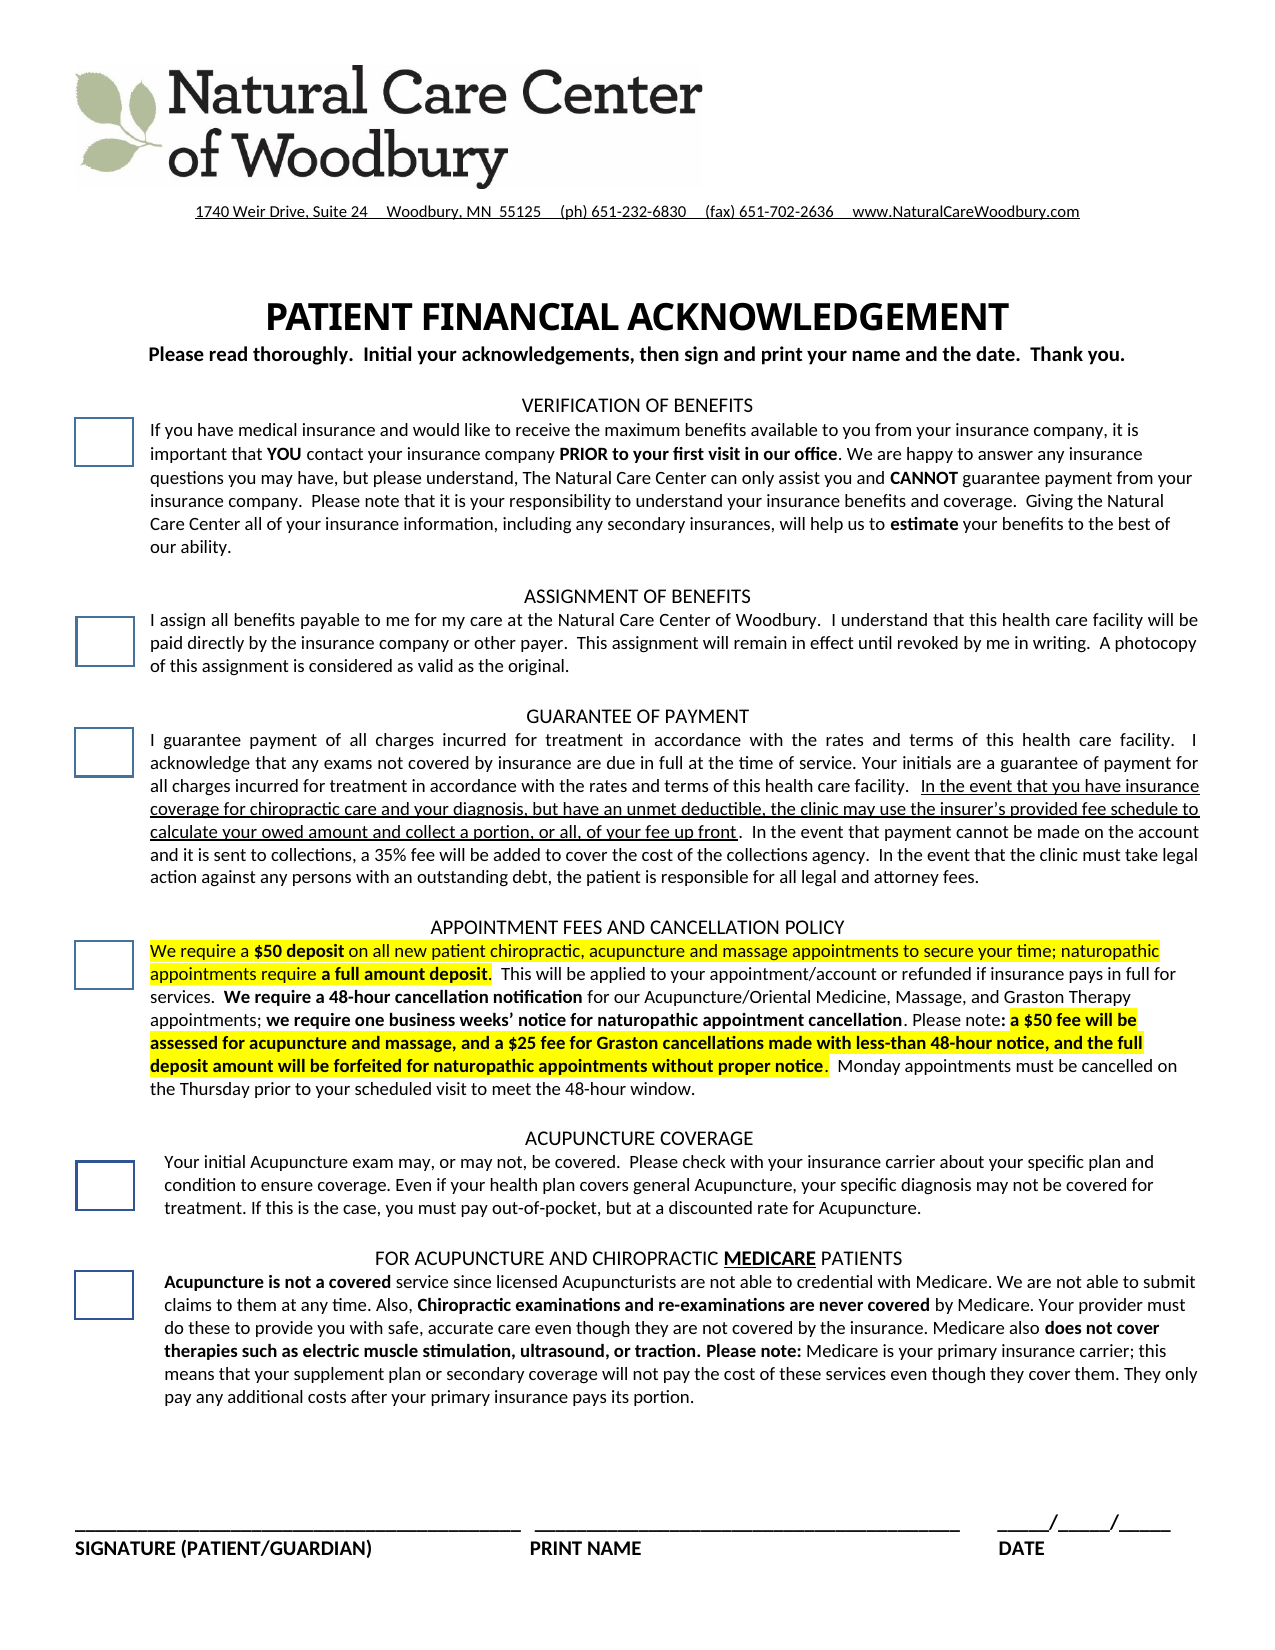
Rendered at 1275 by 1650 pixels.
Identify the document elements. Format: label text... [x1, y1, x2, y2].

picture [75, 65, 703, 189]
text ASSIGNMENT OF BENEFITS [75, 583, 1200, 609]
text VERIFICATION OF BENEFITS [75, 392, 1200, 418]
text We require a $50 deposit on all new patient chiropractic, acupuncture and massage appointments to secure your time; naturopathic appointments require a full amount deposit. This will be applied to your appointment/account or refunded if insurance pays in full for services. We require a 48-hour cancellation notification for our Acupuncture/Oriental Medicine, Massage, and Graston Therapy appointments; we require one business weeks’ notice for naturopathic appointment cancellation. Please note: a $50 fee will be assessed for acupuncture and massage, and a $25 fee for Graston cancellations made with less-than 48-hour notice, and the full deposit amount will be forfeited for naturopathic appointments without proper notice. Monday appointments must be cancelled on the Thursday prior to your scheduled visit to meet the 48-hour window. [150, 939, 1200, 1100]
text PATIENT FINANCIAL ACKNOWLEDGEMENT [75, 290, 1200, 341]
text ACUPUNCTURE COVERAGE [75, 1125, 1200, 1151]
text Acupuncture is not a covered service since licensed Acupuncturists are not able to credential with Medicare. We are not able to submit claims to them at any time. Also, Chiropractic examinations and re-examinations are never covered by Medicare. Your provider must do these to provide you with safe, accurate care even though they are not covered by the insurance. Medicare also does not cover therapies such as electric muscle stimulation, ultrasound, or traction. Please note: Medicare is your primary insurance carrier; this means that your supplement plan or secondary coverage will not pay the cost of these services even though they cover them. They only pay any additional costs after your primary insurance pays its portion. [164, 1270, 1200, 1408]
text Please read thoroughly. Initial your acknowledgements, then sign and print your name and the date. Thank you. [75, 341, 1200, 367]
text 1740 Weir Drive, Suite 24 Woodbury, MN 55125 (ph) 651-232-6830 (fax) 651-702-2636 www.NaturalCareWoodbury.com [75, 201, 1200, 221]
text ___________________________________________ _________________________________________ _____/_____/_____ [75, 1509, 1200, 1535]
text I guarantee payment of all charges incurred for treatment in accordance with the rates and terms of this health care facility. I acknowledge that any exams not covered by insurance are due in full at the time of service. Your initials are a guarantee of payment for all charges incurred for treatment in accordance with the rates and terms of this health care facility. In the event that you have insurance coverage for chiropractic care and your diagnosis, but have an unmet deductible, the clinic may use the insurer’s provided fee schedule to calculate your owed amount and collect a portion, or all, of your fee up front. In the event that payment cannot be made on the account and it is sent to collections, a 35% fee will be added to cover the cost of the collections agency. In the event that the clinic must take legal action against any persons with an outstanding debt, the patient is responsible for all legal and attorney fees. [150, 728, 1200, 816]
text Your initial Acupuncture exam may, or may not, be covered. Please check with your insurance carrier about your specific plan and condition to ensure coverage. Even if your health plan covers general Acupuncture, your specific diagnosis may not be covered for treatment. If this is the case, you must pay out-of-pocket, but at a discounted rate for Acupuncture. [164, 1151, 1200, 1219]
text I guarantee payment of all charges incurred for treatment in accordance with the rates and terms of this health care facility. I acknowledge that any exams not covered by insurance are due in full at the time of service. Your initials are a guarantee of payment for all charges incurred for treatment in accordance with the rates and terms of this health care facility. In the event that you have insurance coverage for chiropractic care and your diagnosis, but have an unmet deductible, the clinic may use the insurer’s provided fee schedule to calculate your owed amount and collect a portion, or all, of your fee up front. In the event that payment cannot be made on the account and it is sent to collections, a 35% fee will be added to cover the cost of the collections agency. In the event that the clinic must take legal action against any persons with an outstanding debt, the patient is responsible for all legal and attorney fees. [150, 818, 1200, 889]
text GUARANTEE OF PAYMENT [75, 703, 1200, 728]
text FOR ACUPUNCTURE AND CHIROPRACTIC MEDICARE PATIENTS [164, 1245, 1200, 1270]
text SIGNATURE (PATIENT/GUARDIAN) PRINT NAME DATE [75, 1535, 1200, 1560]
text I assign all benefits payable to me for my care at the Natural Care Center of Woodbury. I understand that this health care facility will be paid directly by the insurance company or other payer. This assignment will remain in effect until revoked by me in writing. A photocopy of this assignment is considered as valid as the original. [150, 609, 1200, 677]
text If you have medical insurance and would like to receive the maximum benefits available to you from your insurance company, it is important that YOU contact your insurance company PRIOR to your first visit in our office. We are happy to answer any insurance questions you may have, but please understand, The Natural Care Center can only assist you and CANNOT guarantee payment from your insurance company. Please note that it is your responsibility to understand your insurance benefits and coverage. Giving the Natural Care Center all of your insurance information, including any secondary insurances, will help us to estimate your benefits to the best of our ability. [150, 418, 1200, 558]
text APPOINTMENT FEES AND CANCELLATION POLICY [75, 914, 1200, 939]
